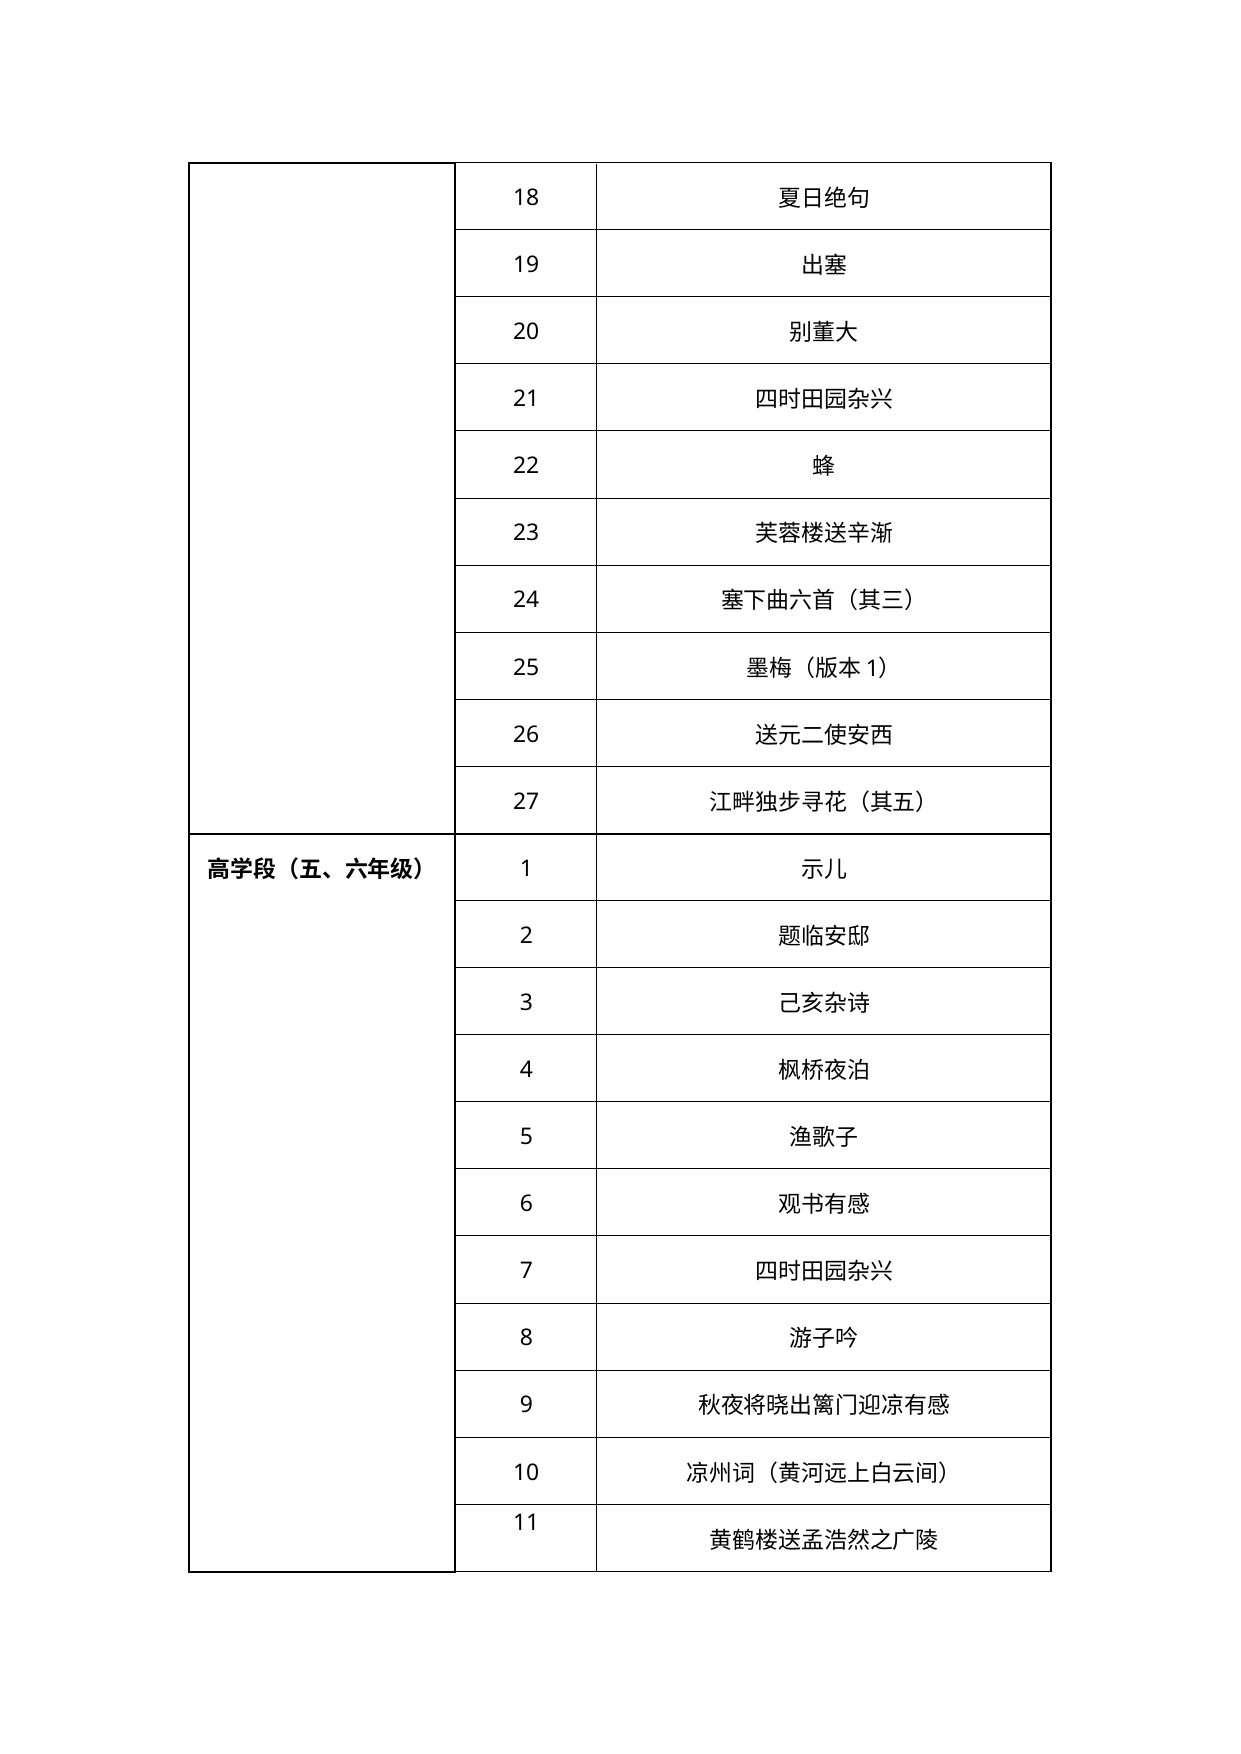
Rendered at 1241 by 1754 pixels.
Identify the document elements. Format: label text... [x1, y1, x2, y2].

table_cell 送元二使安西 [597, 700, 1050, 766]
table_cell 24 [456, 566, 596, 632]
table_cell 四时田园杂兴 [597, 1236, 1050, 1302]
table_cell 黄鹤楼送孟浩然之广陵 [597, 1505, 1050, 1571]
table_cell 7 [456, 1236, 596, 1302]
table_cell 示儿 [597, 835, 1050, 900]
table_cell 蜂 [597, 431, 1050, 497]
table_cell 渔歌子 [597, 1102, 1050, 1168]
table_cell 出塞 [597, 230, 1050, 296]
table_cell 游子吟 [597, 1304, 1050, 1369]
table_cell 23 [456, 499, 596, 564]
table_cell 枫桥夜泊 [597, 1035, 1050, 1101]
table_cell 墨梅（版本1） [597, 633, 1050, 699]
table_cell 四时田园杂兴 [597, 364, 1050, 430]
table_cell 己亥杂诗 [597, 968, 1050, 1034]
table_cell 25 [456, 633, 596, 699]
table_cell 22 [456, 431, 596, 497]
table_cell 9 [456, 1371, 596, 1437]
table_cell 20 [456, 297, 596, 363]
table_cell 26 [456, 700, 596, 766]
table_cell 2 [456, 901, 596, 967]
table_cell 19 [456, 230, 596, 296]
table_cell 题临安邸 [597, 901, 1050, 967]
table_cell 观书有感 [597, 1169, 1050, 1235]
table_cell 4 [456, 1035, 596, 1101]
table_cell 芙蓉楼送辛渐 [597, 499, 1050, 564]
table_cell 21 [456, 364, 596, 430]
table_cell 1 [456, 835, 596, 900]
table_cell 3 [456, 968, 596, 1034]
table_cell 别董大 [597, 297, 1050, 363]
table_cell 18 [456, 163, 597, 229]
table_cell 5 [456, 1102, 596, 1168]
table_cell 高学段（五、六年级） [190, 835, 454, 1571]
table_cell 8 [456, 1304, 596, 1369]
table_cell 凉州词（黄河远上白云间） [597, 1438, 1050, 1504]
table_cell 27 [456, 767, 596, 833]
table_cell 6 [456, 1169, 596, 1235]
table_cell 塞下曲六首（其三） [597, 566, 1050, 632]
table_cell 江畔独步寻花（其五） [597, 767, 1050, 833]
table_cell 11 [456, 1505, 596, 1571]
table_cell 10 [456, 1438, 596, 1504]
table_cell 秋夜将晓出篱门迎凉有感 [597, 1371, 1050, 1437]
table_cell 夏日绝句 [597, 163, 1050, 229]
